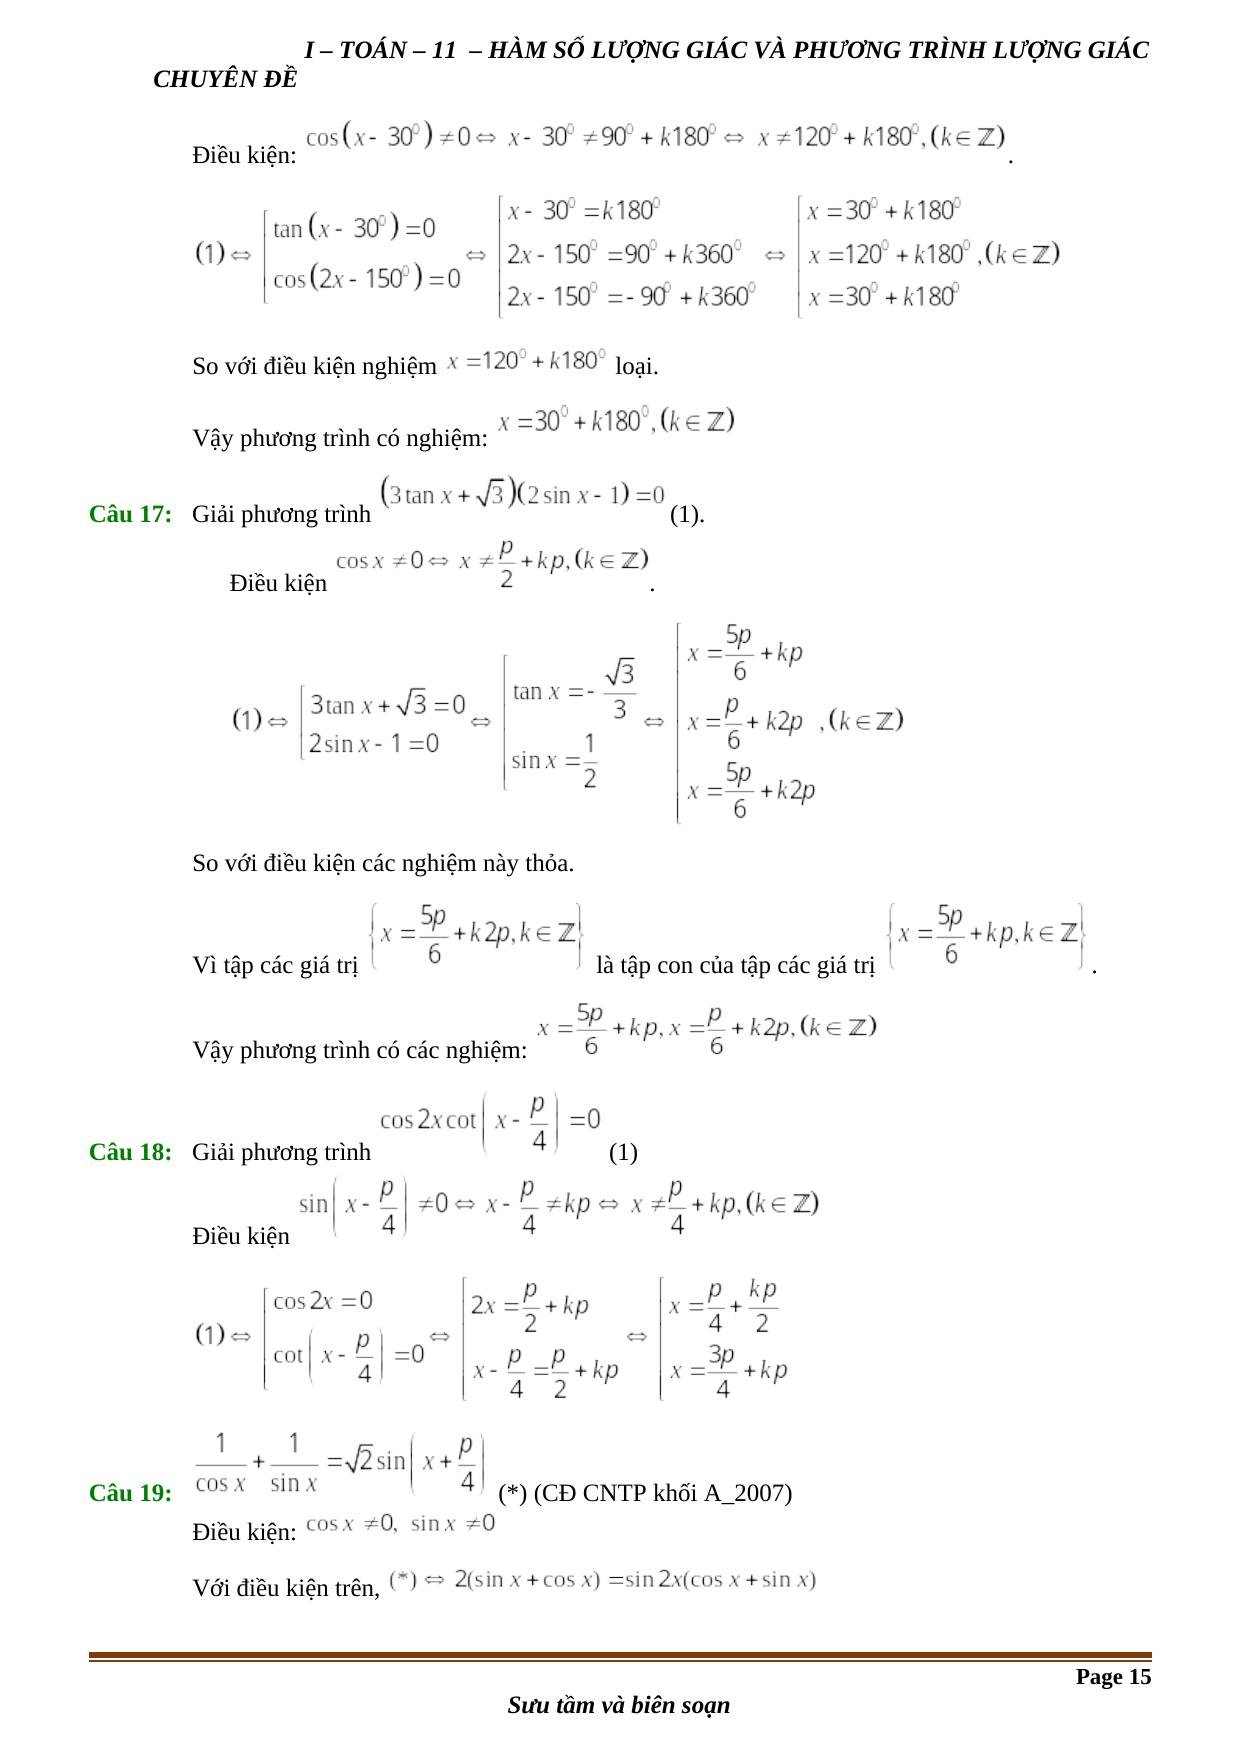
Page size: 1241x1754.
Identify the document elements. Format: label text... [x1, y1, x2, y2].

text Điều kiện: [192, 1511, 1152, 1546]
text So với điều kiện nghiệm loại. [192, 345, 1152, 380]
text Điều kiện [192, 1170, 1152, 1250]
text Điều kiện . [192, 532, 1152, 597]
text Vậy phương trình có các nghiệm: [192, 999, 1152, 1064]
text So với điều kiện các nghiệm này thỏa. [192, 848, 1152, 877]
text Với điều kiện trên, [192, 1567, 1152, 1602]
list Giải phương trình (1) [88, 1085, 1152, 1166]
list Giải phương trình (1). [88, 473, 1152, 528]
list (*) (CĐ CNTP khối A_2007) [88, 1426, 1152, 1507]
text Điều kiện: . [192, 118, 1152, 169]
text Vậy phương trình có nghiệm: [192, 401, 1152, 452]
text Vì tập các giá trị là tập con của tập các giá trị . [192, 898, 1152, 978]
